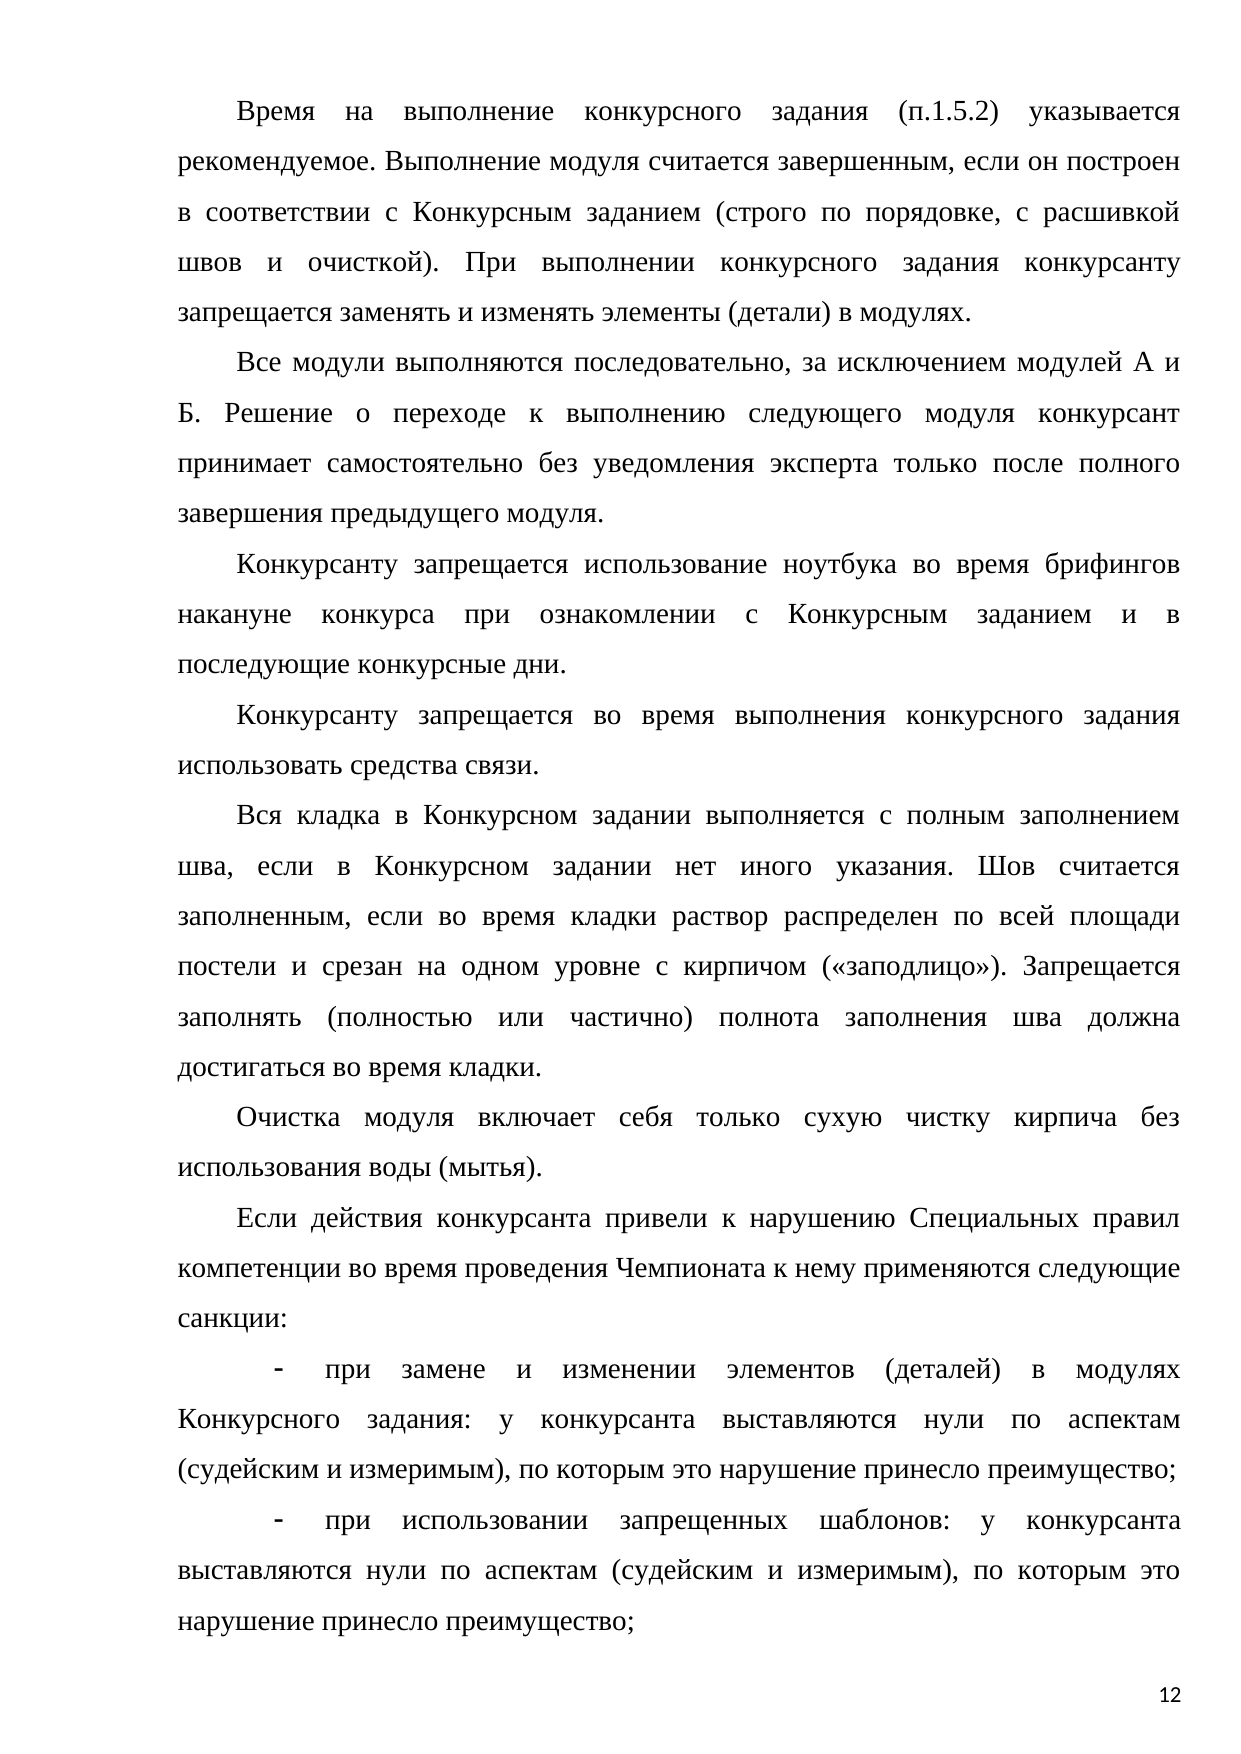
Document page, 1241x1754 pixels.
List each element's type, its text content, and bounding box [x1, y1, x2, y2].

text Вся кладка в Конкурсном задании выполняется с полным заполнением шва, если в Конкурсном задании нет иного указания. Шов считается заполненным, если во время кладки раствор распределен по всей площади постели и срезан на одном уровне с кирпичом («заподлицо»). Запрещается заполнять (полностью или частично) полнота заполнения шва должна достигаться во время кладки. [177, 797, 1181, 1082]
text Все модули выполняются последовательно, за исключением модулей А и Б. Решение о переходе к выполнению следующего модуля конкурсант принимает самостоятельно без уведомления эксперта только после полного завершения предыдущего модуля. [177, 344, 1181, 529]
text Время на выполнение конкурсного задания (п.1.5.2) указывается рекомендуемое. Выполнение модуля считается завершенным, если он построен в соответствии с Конкурсным заданием (строго по порядовке, с расшивкой швов и очисткой). При выполнении конкурсного задания конкурсанту запрещается заменять и изменять элементы (детали) в модулях. [177, 93, 1181, 328]
text Конкурсанту запрещается использование ноутбука во время брифингов накануне конкурса при ознакомлении с Конкурсным заданием и в последующие конкурсные дни. [177, 546, 1181, 680]
list при использовании запрещенных шаблонов: у конкурсанта выставляются нули по аспектам (судейским и измеримым), по которым это нарушение принесло преимущество; [177, 1502, 1181, 1636]
list при замене и изменении элементов (деталей) в модулях Конкурсного задания: у конкурсанта выставляются нули по аспектам (судейским и измеримым), по которым это нарушение принесло преимущество; [177, 1351, 1181, 1485]
text Конкурсанту запрещается во время выполнения конкурсного задания использовать средства связи. [177, 697, 1181, 781]
text Если действия конкурсанта привели к нарушению Специальных правил компетенции во время проведения Чемпионата к нему применяются следующие санкции: [177, 1200, 1181, 1334]
text Очистка модуля включает себя только сухую чистку кирпича без использования воды (мытья). [177, 1099, 1181, 1183]
